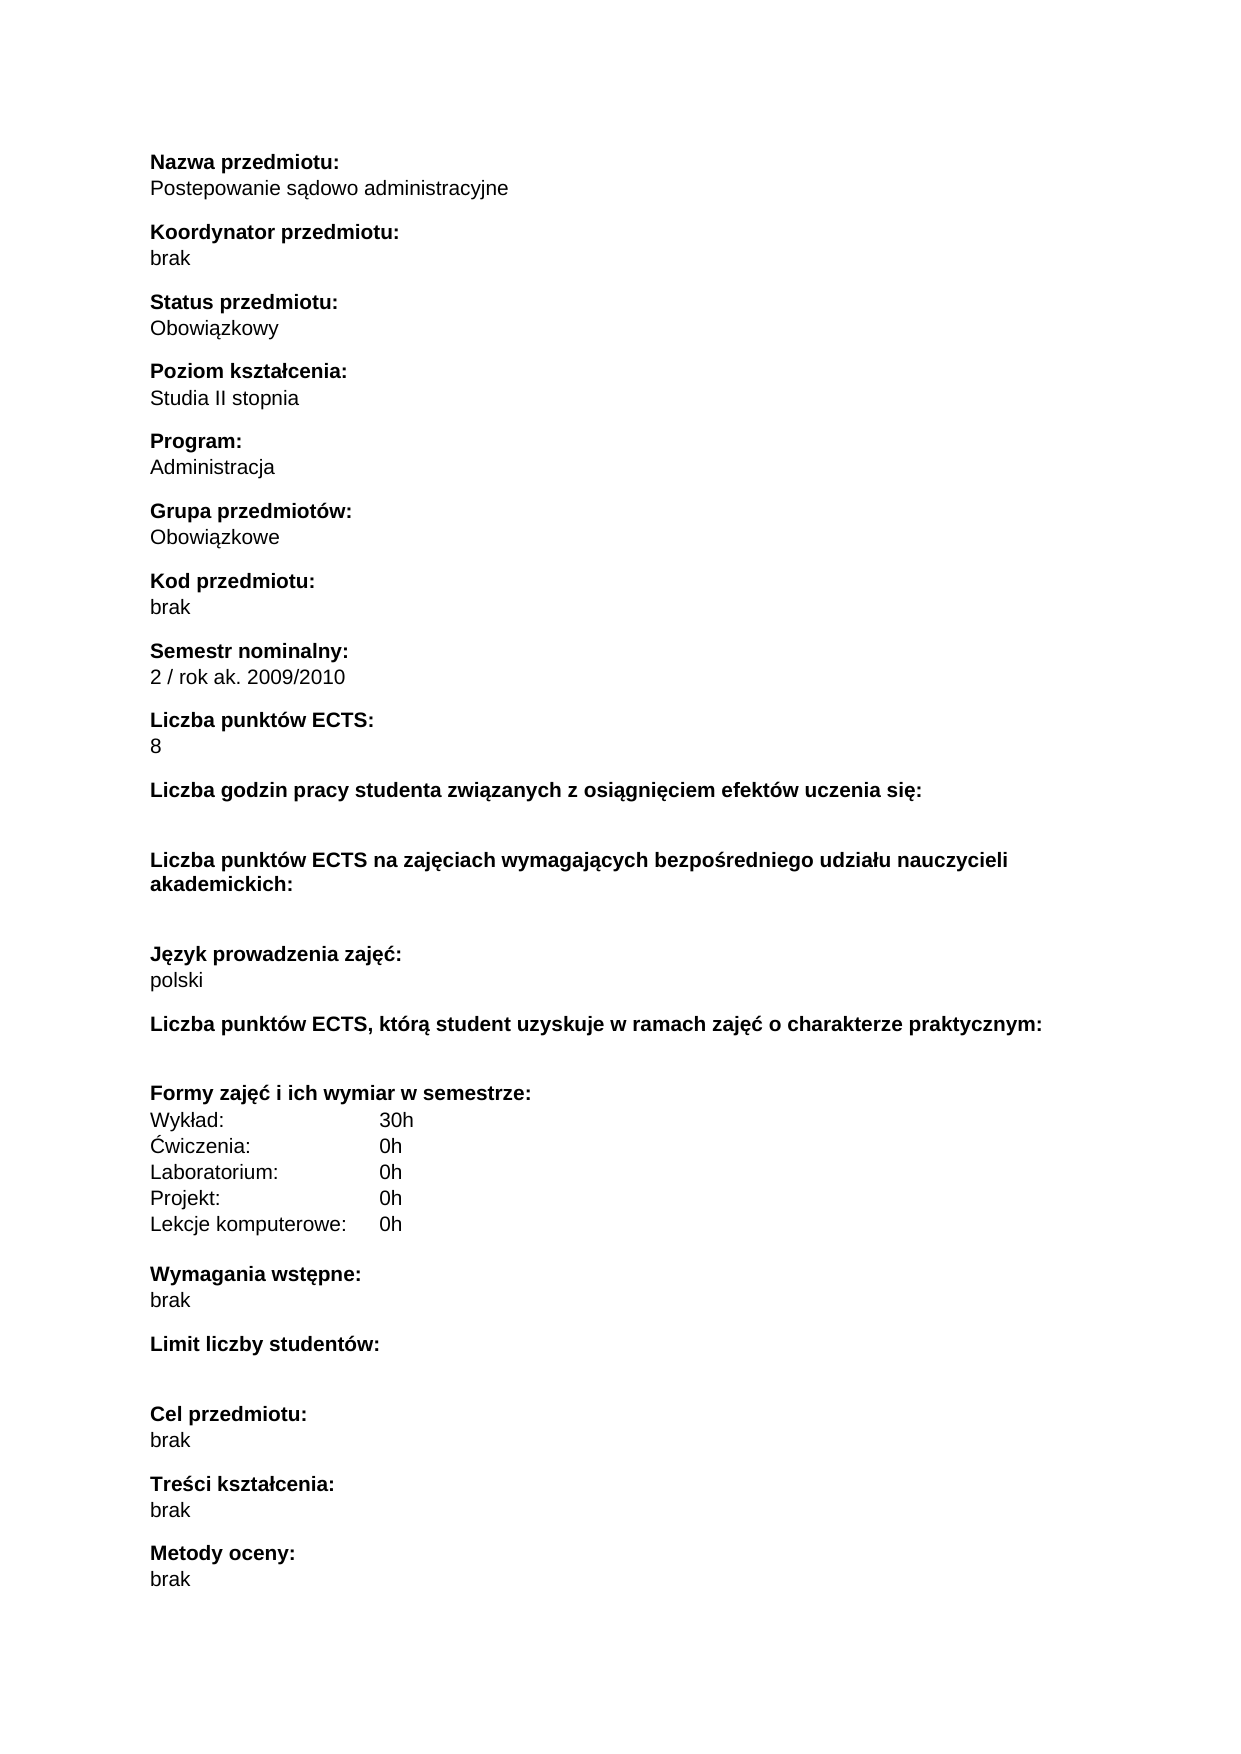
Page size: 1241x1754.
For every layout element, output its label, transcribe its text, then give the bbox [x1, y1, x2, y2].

table_cell Ćwiczenia: [140, 1134, 367, 1158]
text brak [150, 1288, 1090, 1312]
text Status przedmiotu: [150, 289, 1090, 313]
text Program: [150, 429, 1090, 453]
table_cell Projekt: [140, 1186, 367, 1210]
text Studia II stopnia [150, 385, 1090, 409]
text Grupa przedmiotów: [150, 499, 1090, 523]
text Język prowadzenia zajęć: [150, 942, 1090, 966]
text Semestr nominalny: [150, 638, 1090, 662]
text Liczba punktów ECTS na zajęciach wymagających bezpośredniego udziału nauczycieli akademickich: [150, 848, 1090, 896]
table_header Wykład: [140, 1108, 367, 1132]
text Formy zajęć i ich wymiar w semestrze: [150, 1081, 1090, 1105]
text 2 / rok ak. 2009/2010 [150, 664, 1090, 688]
table_header 30h [369, 1108, 597, 1132]
text Postepowanie sądowo administracyjne [150, 176, 1090, 200]
text Wymagania wstępne: [150, 1262, 1090, 1286]
table_cell 0h [369, 1132, 597, 1158]
text Kod przedmiotu: [150, 569, 1090, 593]
text Obowiązkowy [150, 316, 1090, 339]
text Liczba punktów ECTS, którą student uzyskuje w ramach zajęć o charakterze praktycznym: [150, 1011, 1090, 1035]
table_cell 0h [369, 1210, 597, 1236]
text Poziom kształcenia: [150, 359, 1090, 383]
text Liczba godzin pracy studenta związanych z osiągnięciem efektów uczenia się: [150, 778, 1090, 802]
text brak [150, 595, 1090, 619]
text Metody oceny: [150, 1541, 1090, 1565]
table_cell Laboratorium: [140, 1160, 367, 1184]
text brak [150, 1428, 1090, 1452]
text Cel przedmiotu: [150, 1402, 1090, 1426]
text Liczba punktów ECTS: [150, 708, 1090, 732]
text brak [150, 246, 1090, 270]
text Nazwa przedmiotu: [150, 150, 1090, 174]
text Obowiązkowe [150, 525, 1090, 549]
text Administracja [150, 455, 1090, 479]
text brak [150, 1567, 1090, 1591]
table_cell Lekcje komputerowe: [140, 1212, 367, 1236]
text 8 [150, 734, 1090, 758]
table_cell 0h [369, 1184, 597, 1210]
text brak [150, 1497, 1090, 1521]
text Koordynator przedmiotu: [150, 220, 1090, 244]
text Limit liczby studentów: [150, 1332, 1090, 1356]
table_cell 0h [369, 1158, 597, 1184]
text polski [150, 968, 1090, 992]
text Treści kształcenia: [150, 1471, 1090, 1495]
